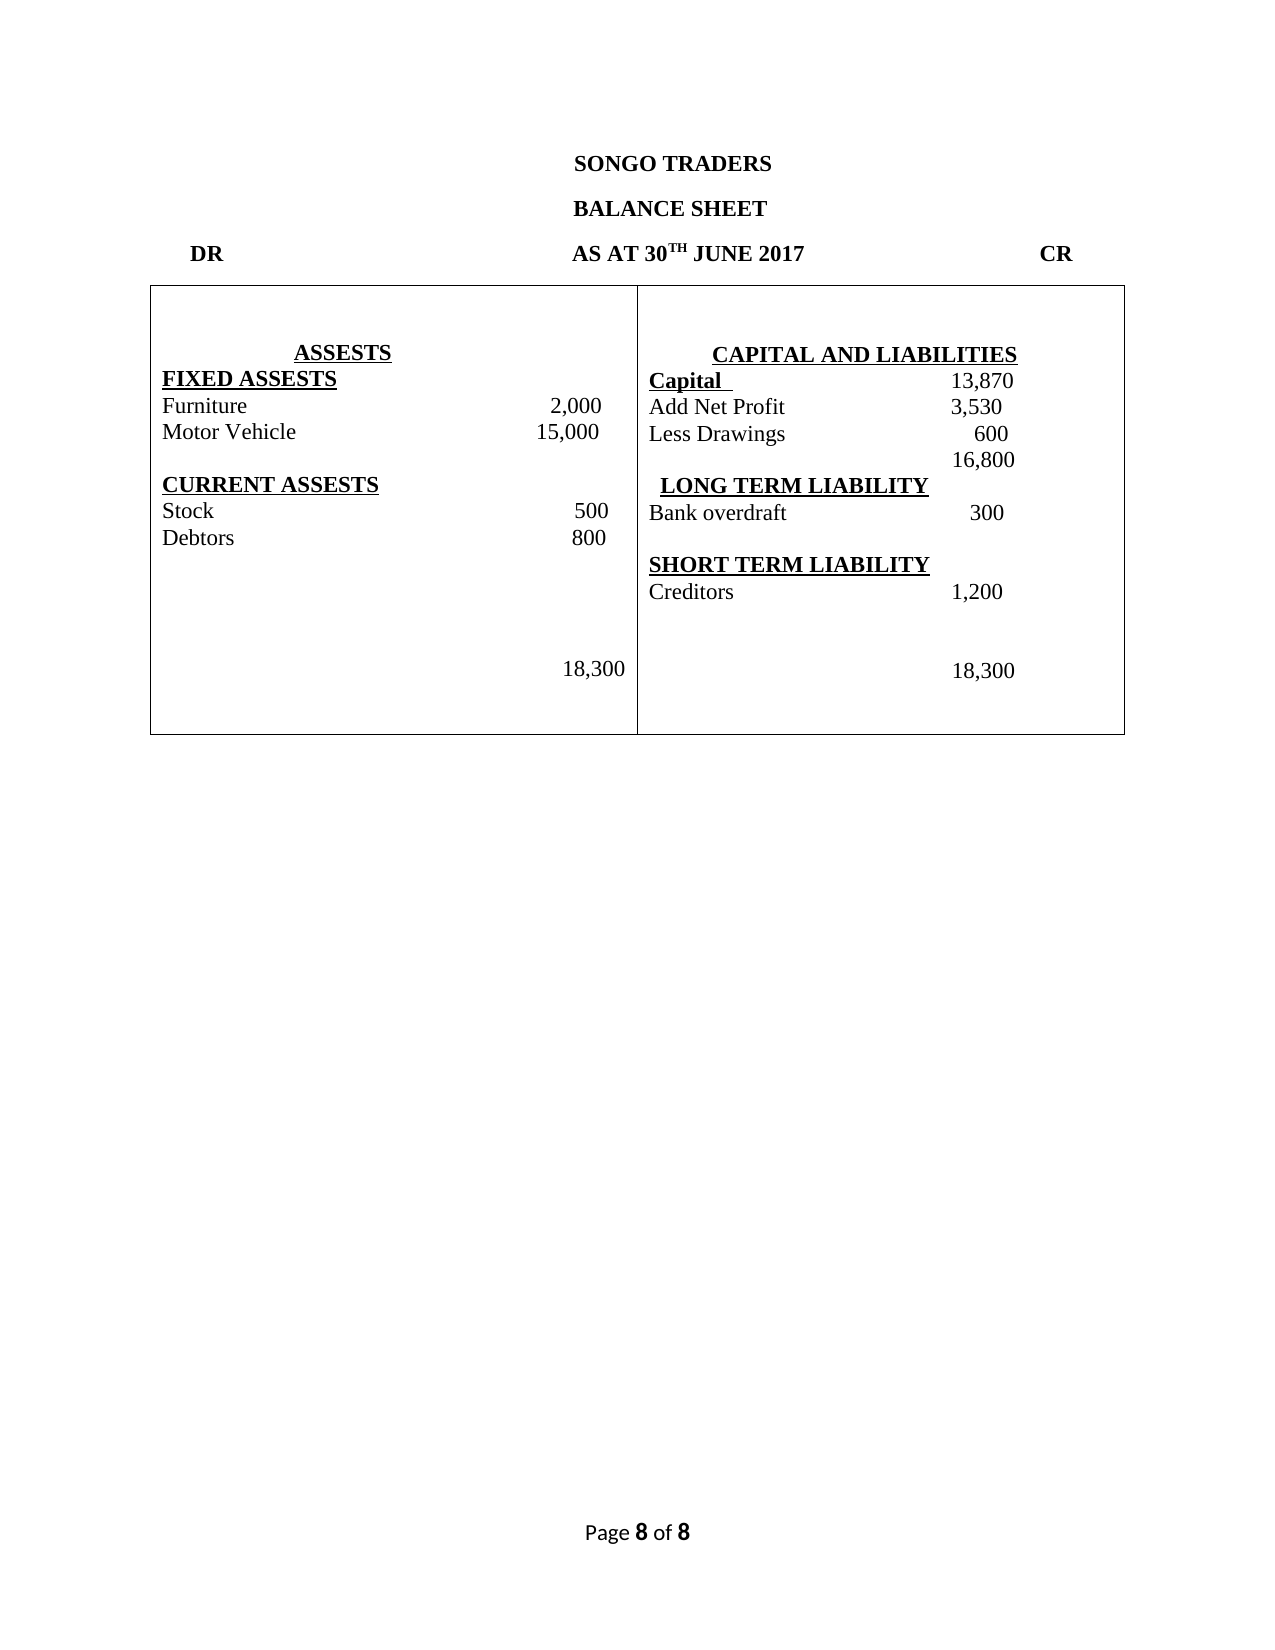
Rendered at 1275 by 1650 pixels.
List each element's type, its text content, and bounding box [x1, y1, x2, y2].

text BALANCE SHEET [150, 195, 1125, 221]
table_header ASSESTS FIXED ASSESTS Furniture 2,000 Motor Vehicle 15,000 CURRENT ASSESTS Stock 500 Debtors 800 18,300 [151, 286, 637, 734]
text DR AS AT 30TH JUNE 2017 CR [150, 240, 1125, 267]
table_header CAPITAL AND LIABILITIES Capital 13,870 Add Net Profit 3,530 Less Drawings 600 16,800 LONG TERM LIABILITY Bank overdraft 300 SHORT TERM LIABILITY Creditors 1,200 18,300 [638, 286, 1124, 734]
text SONGO TRADERS [150, 150, 1125, 176]
